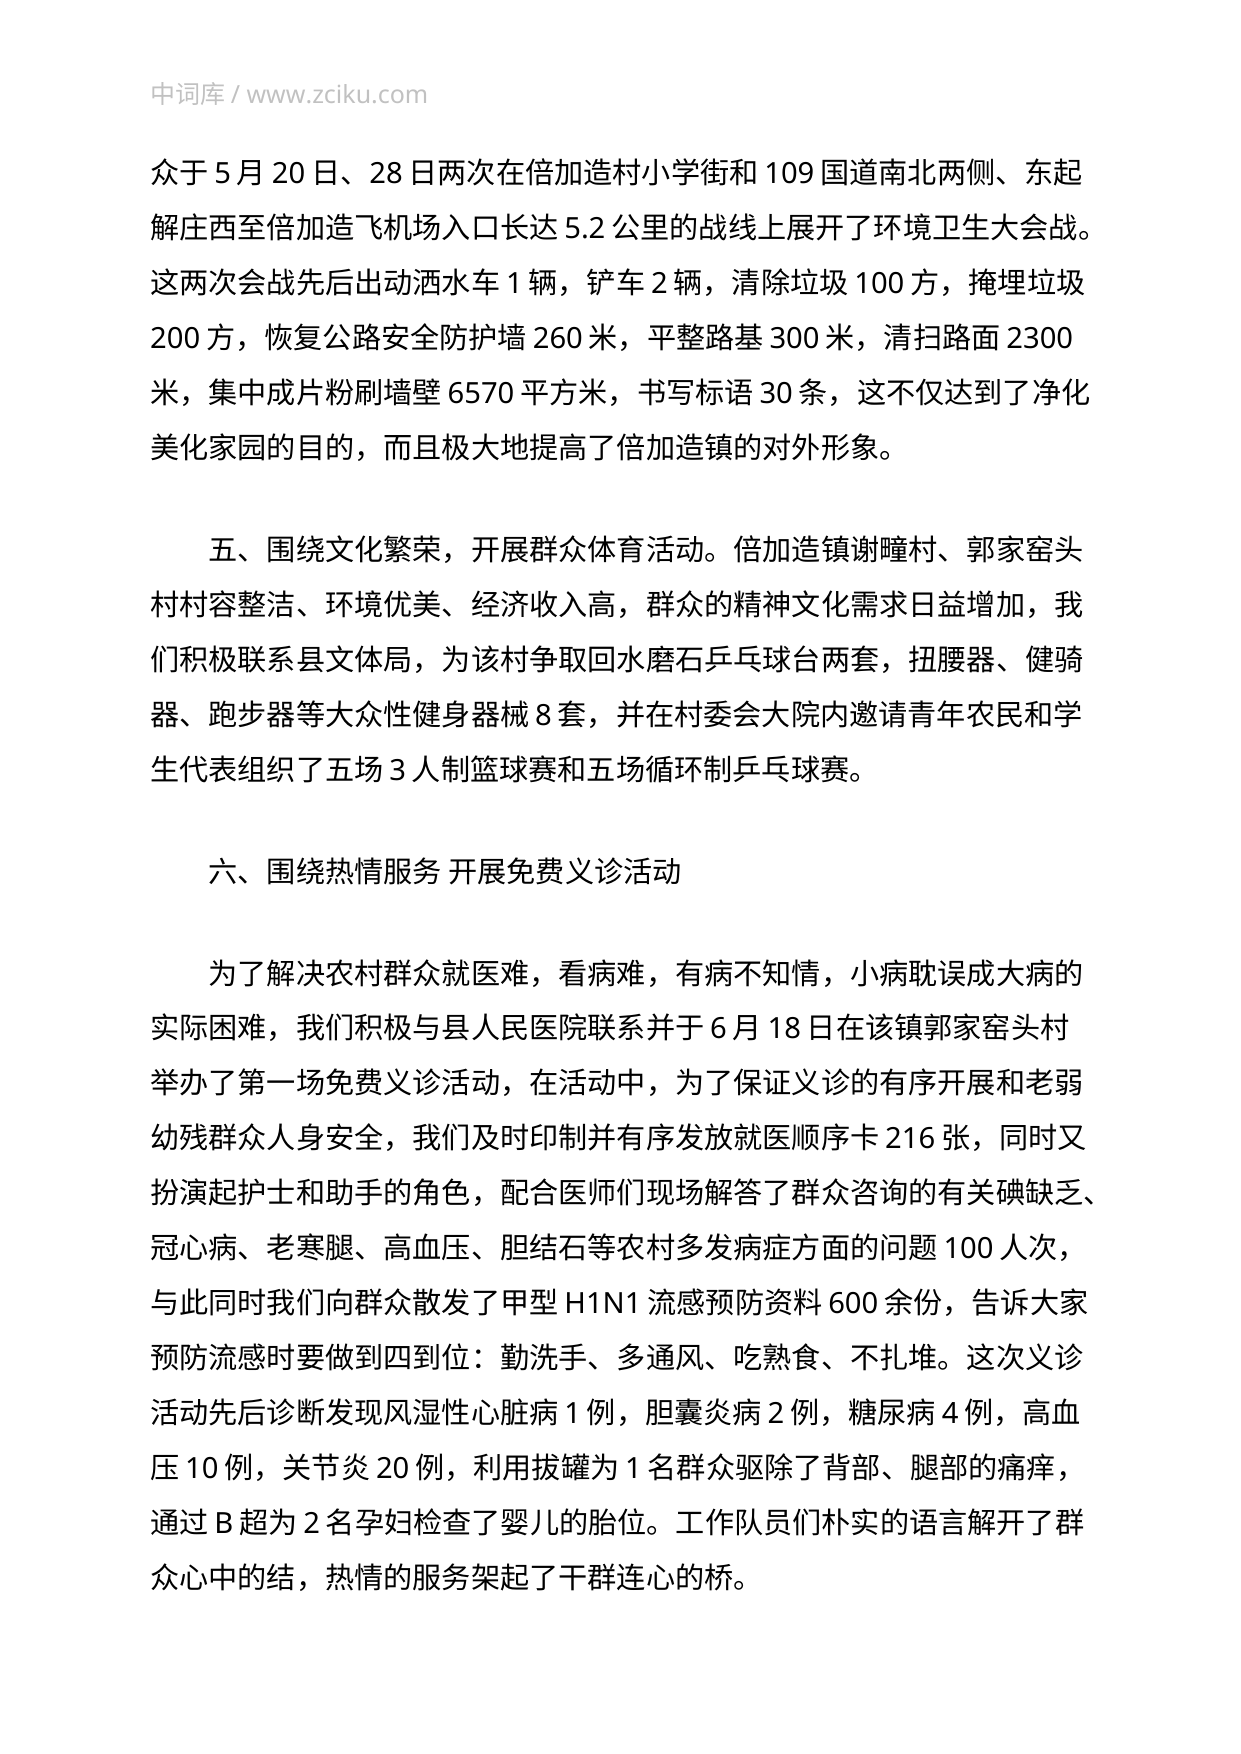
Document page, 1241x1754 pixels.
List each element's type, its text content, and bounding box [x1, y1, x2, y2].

text 五、围绕文化繁荣，开展群众体育活动。倍加造镇谢疃村、郭家窑头村村容整洁、环境优美、经济收入高，群众的精神文化需求日益增加，我们积极联系县文体局，为该村争取回水磨石乒乓球台两套，扭腰器、健骑器、跑步器等大众性健身器械8套，并在村委会大院内邀请青年农民和学生代表组织了五场3人制篮球赛和五场循环制乒乓球赛。 [150, 527, 1090, 789]
text 六、围绕热情服务 开展免费义诊活动 [150, 848, 1090, 891]
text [150, 150, 1090, 467]
text 为了解决农村群众就医难，看病难，有病不知情，小病耽误成大病的实际困难，我们积极与县人民医院联系并于6月18日在该镇郭家窑头村举办了第一场免费义诊活动，在活动中，为了保证义诊的有序开展和老弱幼残群众人身安全，我们及时印制并有序发放就医顺序卡216张，同时又扮演起护士和助手的角色，配合医师们现场解答了群众咨询的有关碘缺乏、冠心病、老寒腿、高血压、胆结石等农村多发病症方面的问题100人次，与此同时我们向群众散发了甲型H1N1流感预防资料600余份，告诉大家预防流感时要做到四到位：勤洗手、多通风、吃熟食、不扎堆。这次义诊活动先后诊断发现风湿性心脏病1例，胆囊炎病2例，糖尿病4例，高血压10例，关节炎20例，利用拔罐为1名群众驱除了背部、腿部的痛痒，通过B超为2名孕妇检查了婴儿的胎位。工作队员们朴实的语言解开了群众心中的结，热情的服务架起了干群连心的桥。 [150, 950, 1090, 1597]
